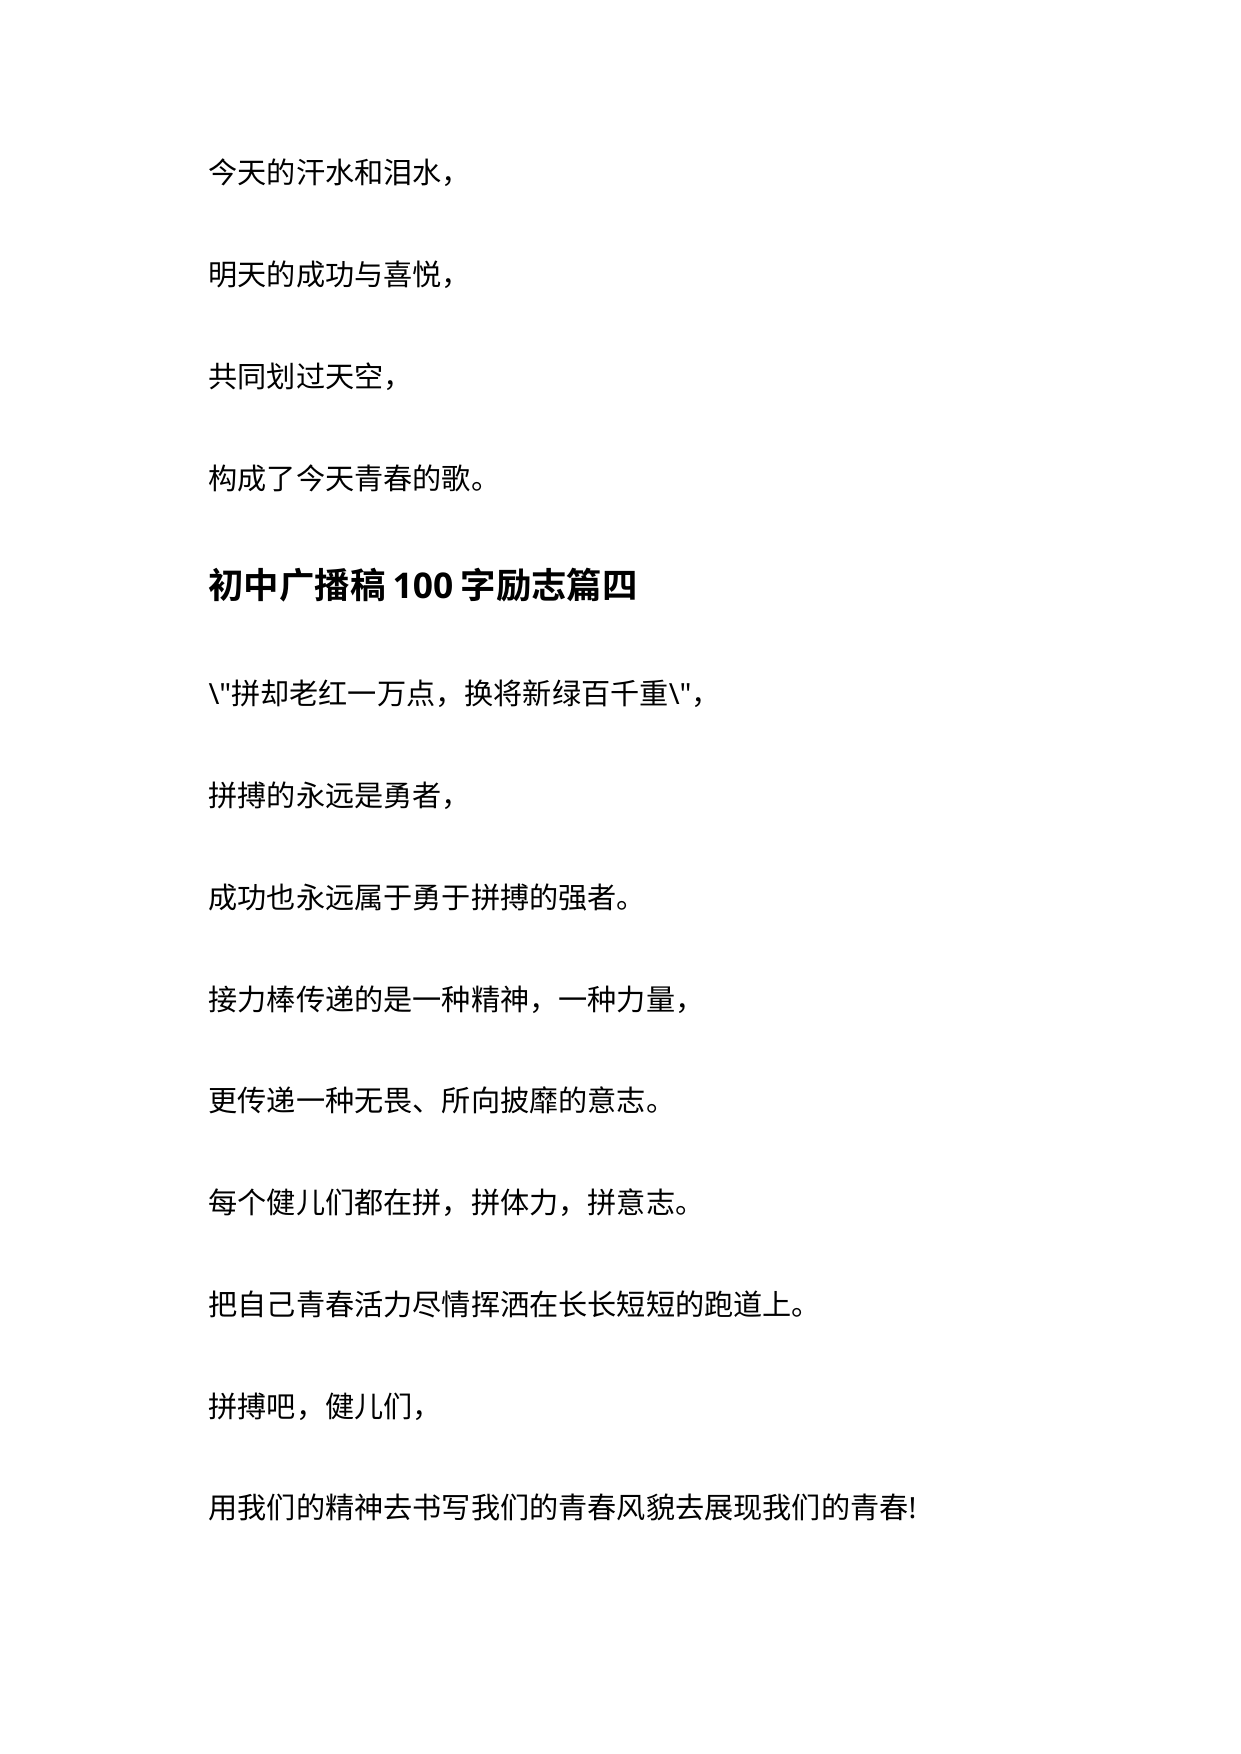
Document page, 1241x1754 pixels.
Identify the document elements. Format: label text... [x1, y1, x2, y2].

text 把自己青春活力尽情挥洒在长长短短的跑道上。 [150, 1281, 1090, 1324]
text \"拼却老红一万点，换将新绿百千重\"， [150, 671, 1090, 713]
text 共同划过天空， [150, 353, 1090, 396]
text 成功也永远属于勇于拼搏的强者。 [150, 874, 1090, 917]
text 构成了今天青春的歌。 [150, 455, 1090, 498]
text 初中广播稿100字励志篇四 [150, 557, 1090, 608]
text 每个健儿们都在拼，拼体力，拼意志。 [150, 1180, 1090, 1222]
text 拼搏吧，健儿们， [150, 1383, 1090, 1426]
text 更传递一种无畏、所向披靡的意志。 [150, 1078, 1090, 1120]
text 今天的汗水和泪水， [150, 150, 1090, 192]
text 拼搏的永远是勇者， [150, 773, 1090, 815]
text 用我们的精神去书写我们的青春风貌去展现我们的青春! [150, 1485, 1090, 1527]
text 明天的成功与喜悦， [150, 252, 1090, 294]
text 接力棒传递的是一种精神，一种力量， [150, 976, 1090, 1018]
